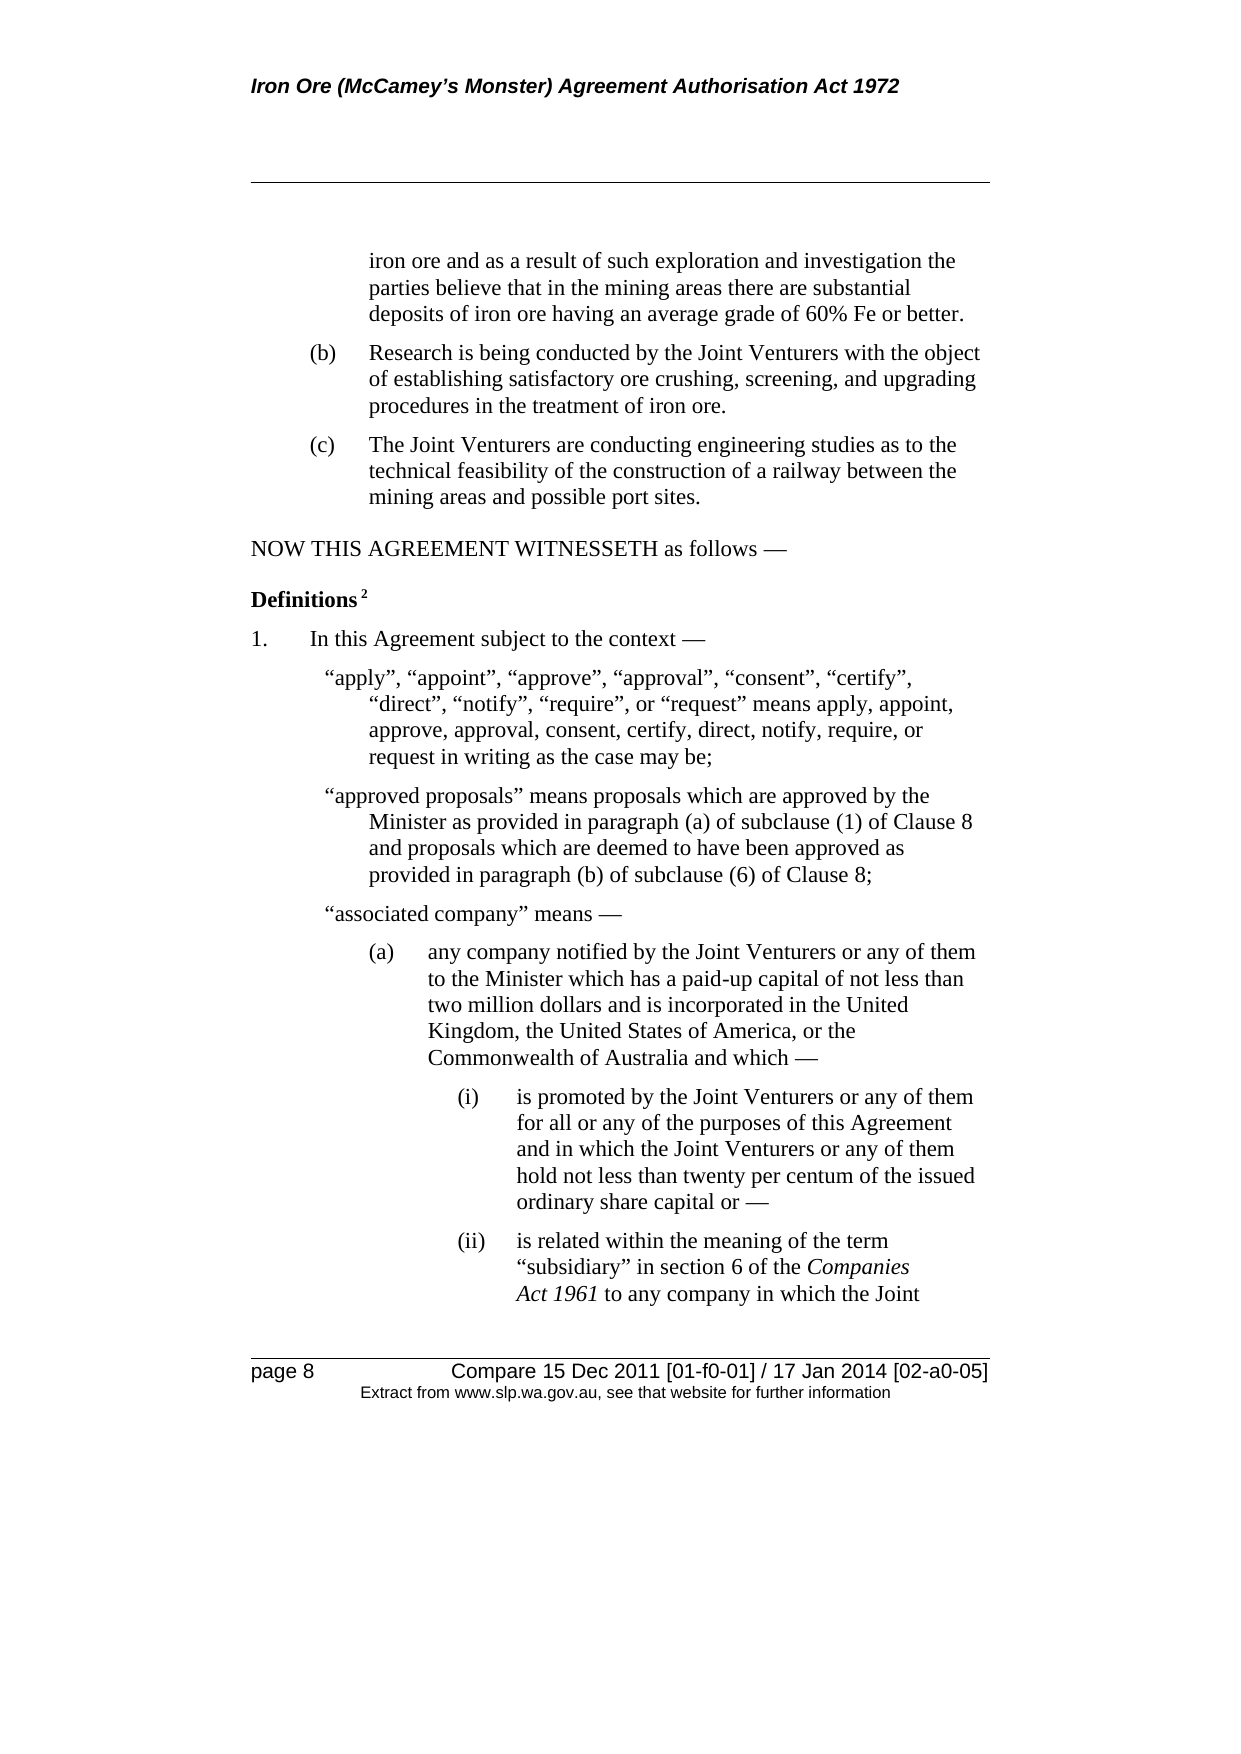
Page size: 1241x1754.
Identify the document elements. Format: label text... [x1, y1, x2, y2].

subtitle Definitions 2 [251, 586, 990, 612]
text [251, 1227, 990, 1306]
text 1. In this Agreement subject to the context — [251, 625, 990, 651]
text NOW THIS AGREEMENT WITNESSETH as follows — [251, 535, 990, 561]
text “apply”, “appoint”, “approve”, “approval”, “consent”, “certify”, “direct”, “notify”, “require”, or “request” means apply, appoint, approve, approval, consent, certify, direct, notify, require, or request in writing as the case may be; [251, 664, 990, 769]
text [251, 247, 990, 327]
text (b) Research is being conducted by the Joint Venturers with the object of establishing satisfactory ore crushing, screening, and upgrading procedures in the treatment of iron ore. [251, 339, 990, 418]
text (a) any company notified by the Joint Venturers or any of them to the Minister which has a paid-up capital of not less than two million dollars and is incorporated in the , the , or the Commonwealth of Australia and which — [251, 938, 990, 1070]
text “approved proposals” means proposals which are approved by the Minister as provided in paragraph (a) of subclause (1) of Clause 8 and proposals which are deemed to have been approved as provided in paragraph (b) of subclause (6) of Clause 8; [251, 782, 990, 887]
text (c) The Joint Venturers are conducting engineering studies as to the technical feasibility of the construction of a railway between the mining areas and possible port sites. [251, 431, 990, 510]
text “associated company” means — [251, 899, 990, 926]
text (i) is promoted by the Joint Venturers or any of them for all or any of the purposes of this Agreement and in which the Joint Venturers or any of them hold not less than twenty per centum of the issued ordinary share capital or — [251, 1083, 990, 1214]
